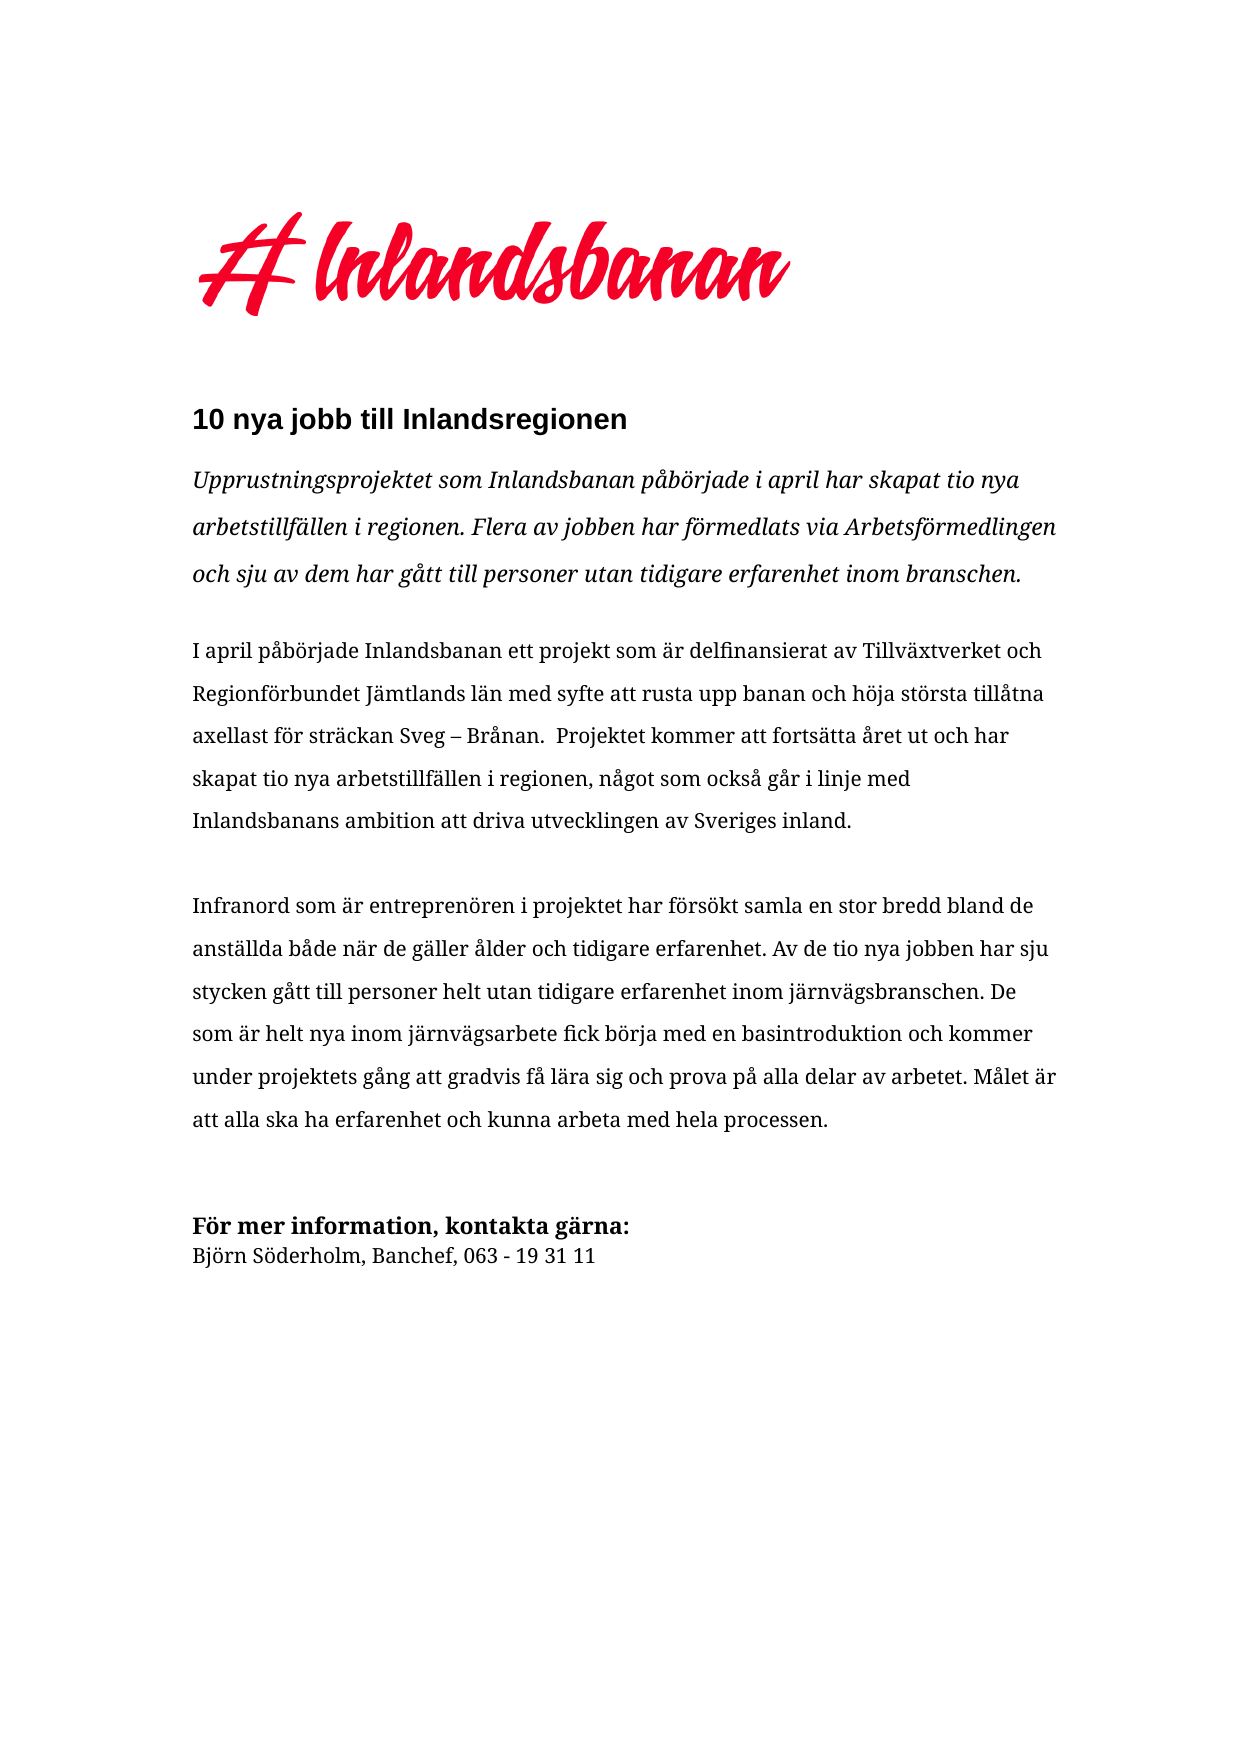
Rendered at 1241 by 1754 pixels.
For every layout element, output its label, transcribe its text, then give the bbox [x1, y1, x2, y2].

text Infranord som är entreprenören i projektet har försökt samla en stor bredd bland de anställda både när de gäller ålder och tidigare erfarenhet. Av de tio nya jobben har sju stycken gått till personer helt utan tidigare erfarenhet inom järnvägsbranschen. De som är helt nya inom järnvägsarbete fick börja med en basintroduktion och kommer under projektets gång att gradvis få lära sig och prova på alla delar av arbetet. Målet är att alla ska ha erfarenhet och kunna arbeta med hela processen. [192, 892, 1059, 1133]
text 10 nya jobb till Inlandsregionen [192, 402, 1059, 464]
text Upprustningsprojektet som Inlandsbanan påbörjade i april har skapat tio nya arbetstillfällen i regionen. Flera av jobben har förmedlats via Arbetsförmedlingen och sju av dem har gått till personer utan tidigare erfarenhet inom branschen. [192, 464, 1059, 589]
text För mer information, kontakta gärna: [192, 1210, 1059, 1241]
picture [198, 212, 791, 316]
text Björn Söderholm, Banchef, 063 - 19 31 11 [192, 1241, 1059, 1269]
text I april påbörjade Inlandsbanan ett projekt som är delfinansierat av Tillväxtverket och Regionförbundet Jämtlands län med syfte att rusta upp banan och höja största tillåtna axellast för sträckan Sveg – Brånan. Projektet kommer att fortsätta året ut och har skapat tio nya arbetstillfällen i regionen, något som också går i linje med Inlandsbanans ambition att driva utvecklingen av Sveriges inland. [192, 636, 1059, 835]
